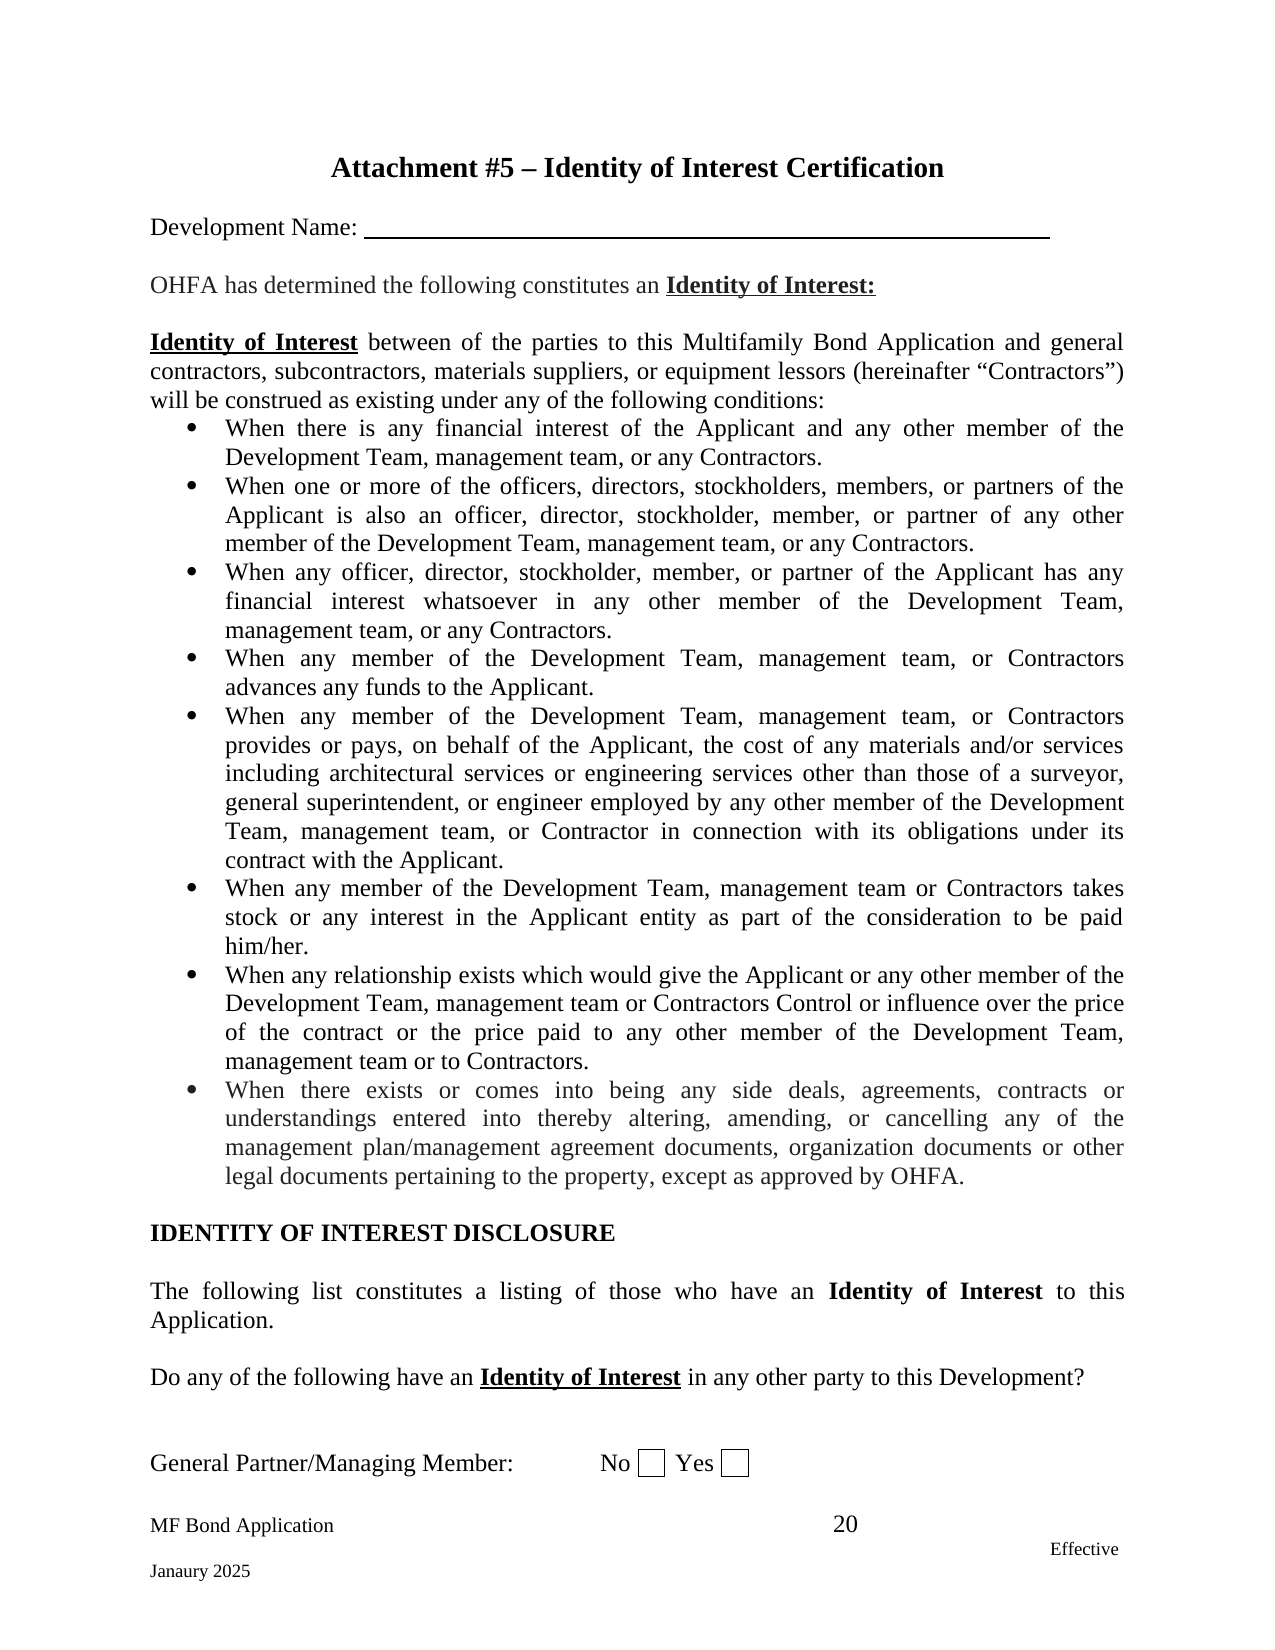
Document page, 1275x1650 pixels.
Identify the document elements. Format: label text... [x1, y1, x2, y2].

list When there exists or comes into being any side deals, agreements, contracts or understandings entered into thereby altering, amending, or cancelling any of the management plan/management agreement documents, organization documents or other legal documents pertaining to the property, except as approved by OHFA. [187, 1075, 1125, 1190]
list When any member of the Development Team, management team or Contractors takes stock or any interest in the Applicant entity as part of the consideration to be paid him/her. [187, 873, 1125, 960]
list When any member of the Development Team, management team, or Contractors advances any funds to the Applicant. [187, 643, 1125, 701]
list When any member of the Development Team, management team, or Contractors provides or pays, on behalf of the Applicant, the cost of any materials and/or services including architectural services or engineering services other than those of a surveyor, general superintendent, or engineer employed by any other member of the Development Team, management team, or Contractor in connection with its obligations under its contract with the Applicant. [187, 701, 1125, 873]
text General Partner/Managing Member: No Yes [150, 1448, 1125, 1477]
text Development Name: [150, 212, 1125, 241]
text Do any of the following have an Identity of Interest in any other party to this Development? [150, 1362, 1125, 1391]
text Attachment #5 – Identity of Interest Certification [150, 150, 1125, 183]
list When one or more of the officers, directors, stockholders, members, or partners of the Applicant is also an officer, director, stockholder, member, or partner of any other member of the Development Team, management team, or any Contractors. [187, 471, 1125, 557]
list When there is any financial interest of the Applicant and any other member of the Development Team, management team, or any Contractors. [187, 413, 1125, 471]
text Identity of Interest between of the parties to this Multifamily Bond Application and general contractors, subcontractors, materials suppliers, or equipment lessors (hereinafter “Contractors”) will be construed as existing under any of the following conditions: [150, 327, 1125, 413]
list When any officer, director, stockholder, member, or partner of the Applicant has any financial interest whatsoever in any other member of the Development Team, management team, or any Contractors. [187, 557, 1125, 643]
list When any relationship exists which would give the Applicant or any other member of the Development Team, management team or Contractors Control or influence over the price of the contract or the price paid to any other member of the Development Team, management team or to Contractors. [187, 960, 1125, 1075]
text IDENTITY OF INTEREST DISCLOSURE [150, 1218, 1125, 1247]
text The following list constitutes a listing of those who have an Identity of Interest to this Application. [150, 1276, 1125, 1333]
text OHFA has determined the following constitutes an Identity of Interest: [150, 270, 1125, 298]
